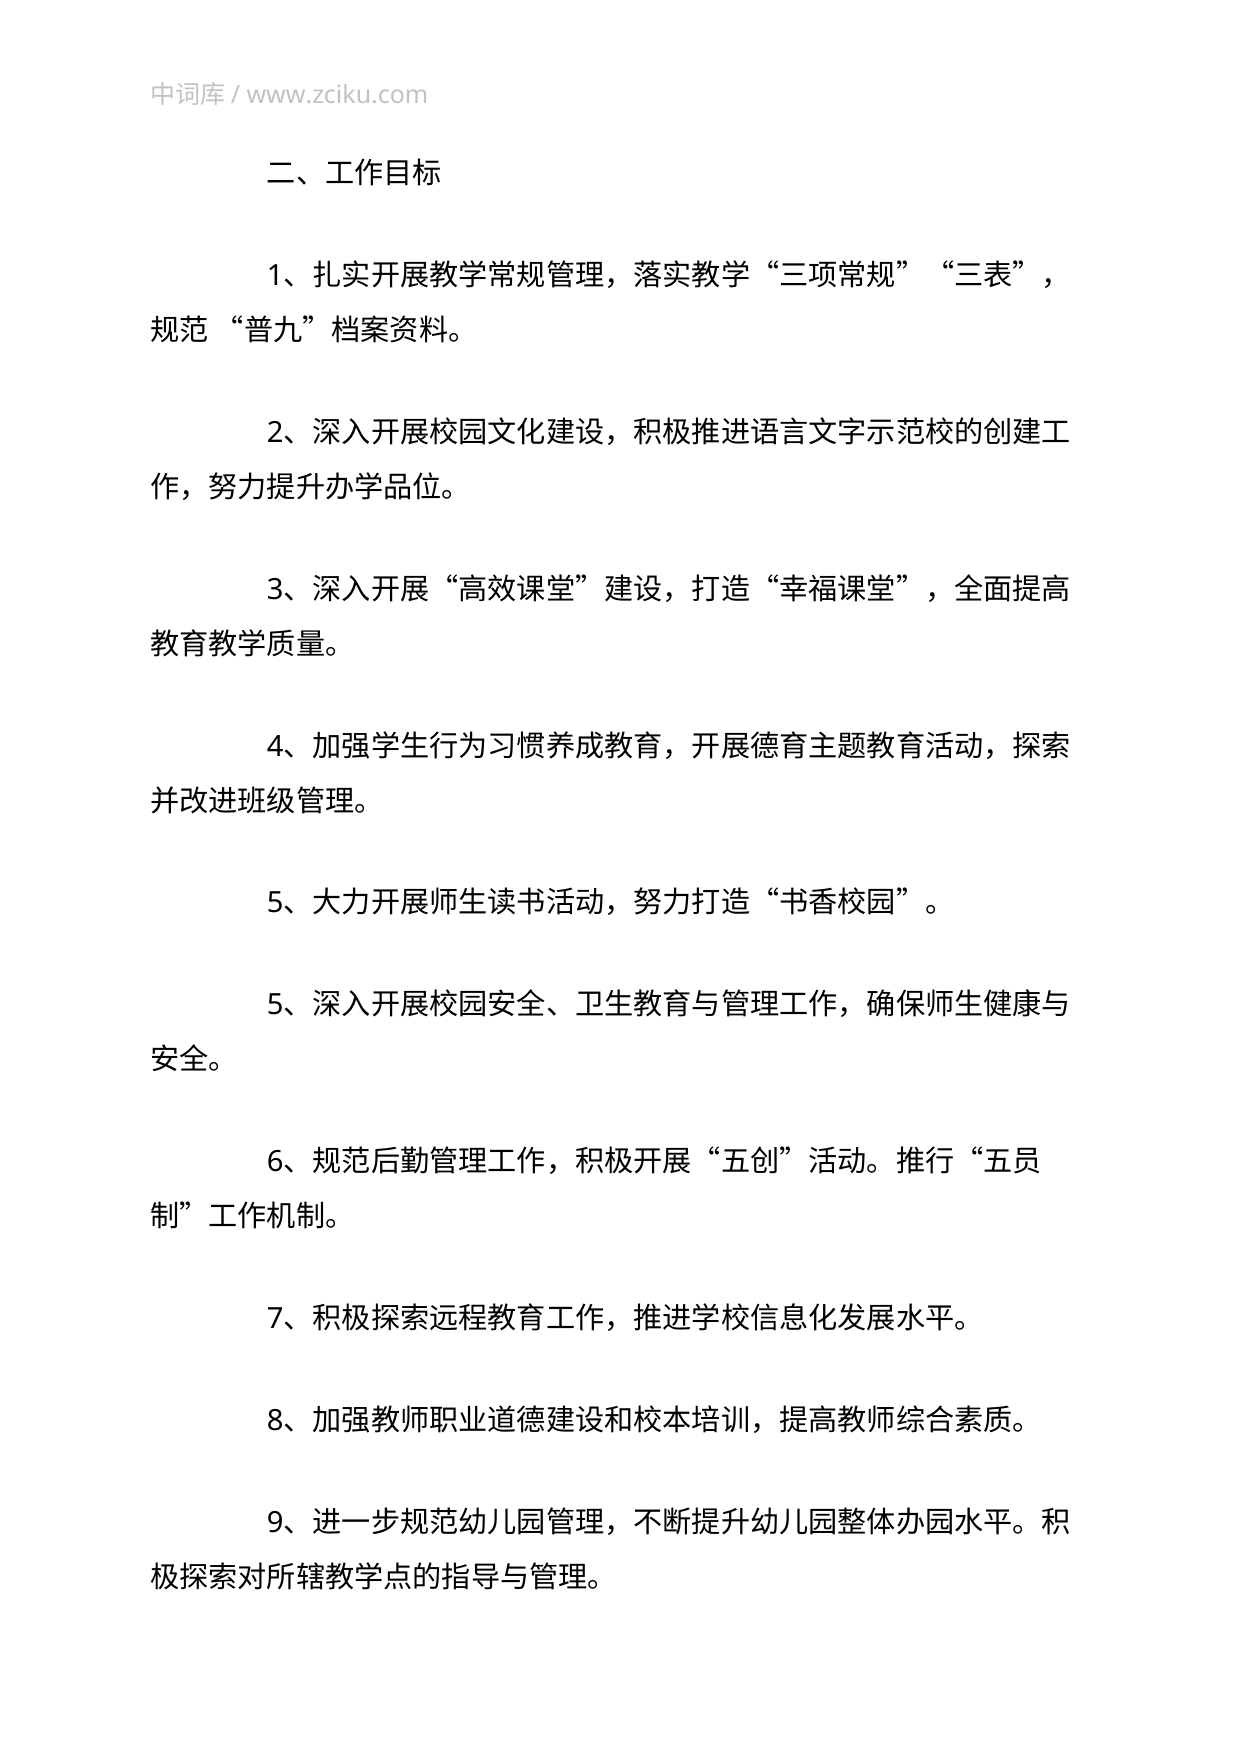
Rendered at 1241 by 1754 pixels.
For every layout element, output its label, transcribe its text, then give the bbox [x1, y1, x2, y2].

text 1、扎实开展教学常规管理，落实教学“三项常规”“三表”，规范 “普九”档案资料。 [150, 252, 1090, 349]
text 3、深入开展“高效课堂”建设，打造“幸福课堂”，全面提高教育教学质量。 [150, 565, 1090, 663]
text 8、加强教师职业道德建设和校本培训，提高教师综合素质。 [150, 1396, 1090, 1439]
text 4、加强学生行为习惯养成教育，开展德育主题教育活动，探索并改进班级管理。 [150, 722, 1090, 819]
text 2、深入开展校园文化建设，积极推进语言文字示范校的创建工作，努力提升办学品位。 [150, 408, 1090, 506]
text 6、规范后勤管理工作，积极开展“五创”活动。推行“五员制”工作机制。 [150, 1138, 1090, 1235]
text 5、大力开展师生读书活动，努力打造“书香校园”。 [150, 879, 1090, 921]
text 二、工作目标 [150, 150, 1090, 192]
text 7、积极探索远程教育工作，推进学校信息化发展水平。 [150, 1294, 1090, 1337]
text 5、深入开展校园安全、卫生教育与管理工作，确保师生健康与安全。 [150, 981, 1090, 1078]
text 9、进一步规范幼儿园管理，不断提升幼儿园整体办园水平。积极探索对所辖教学点的指导与管理。 [150, 1498, 1090, 1596]
